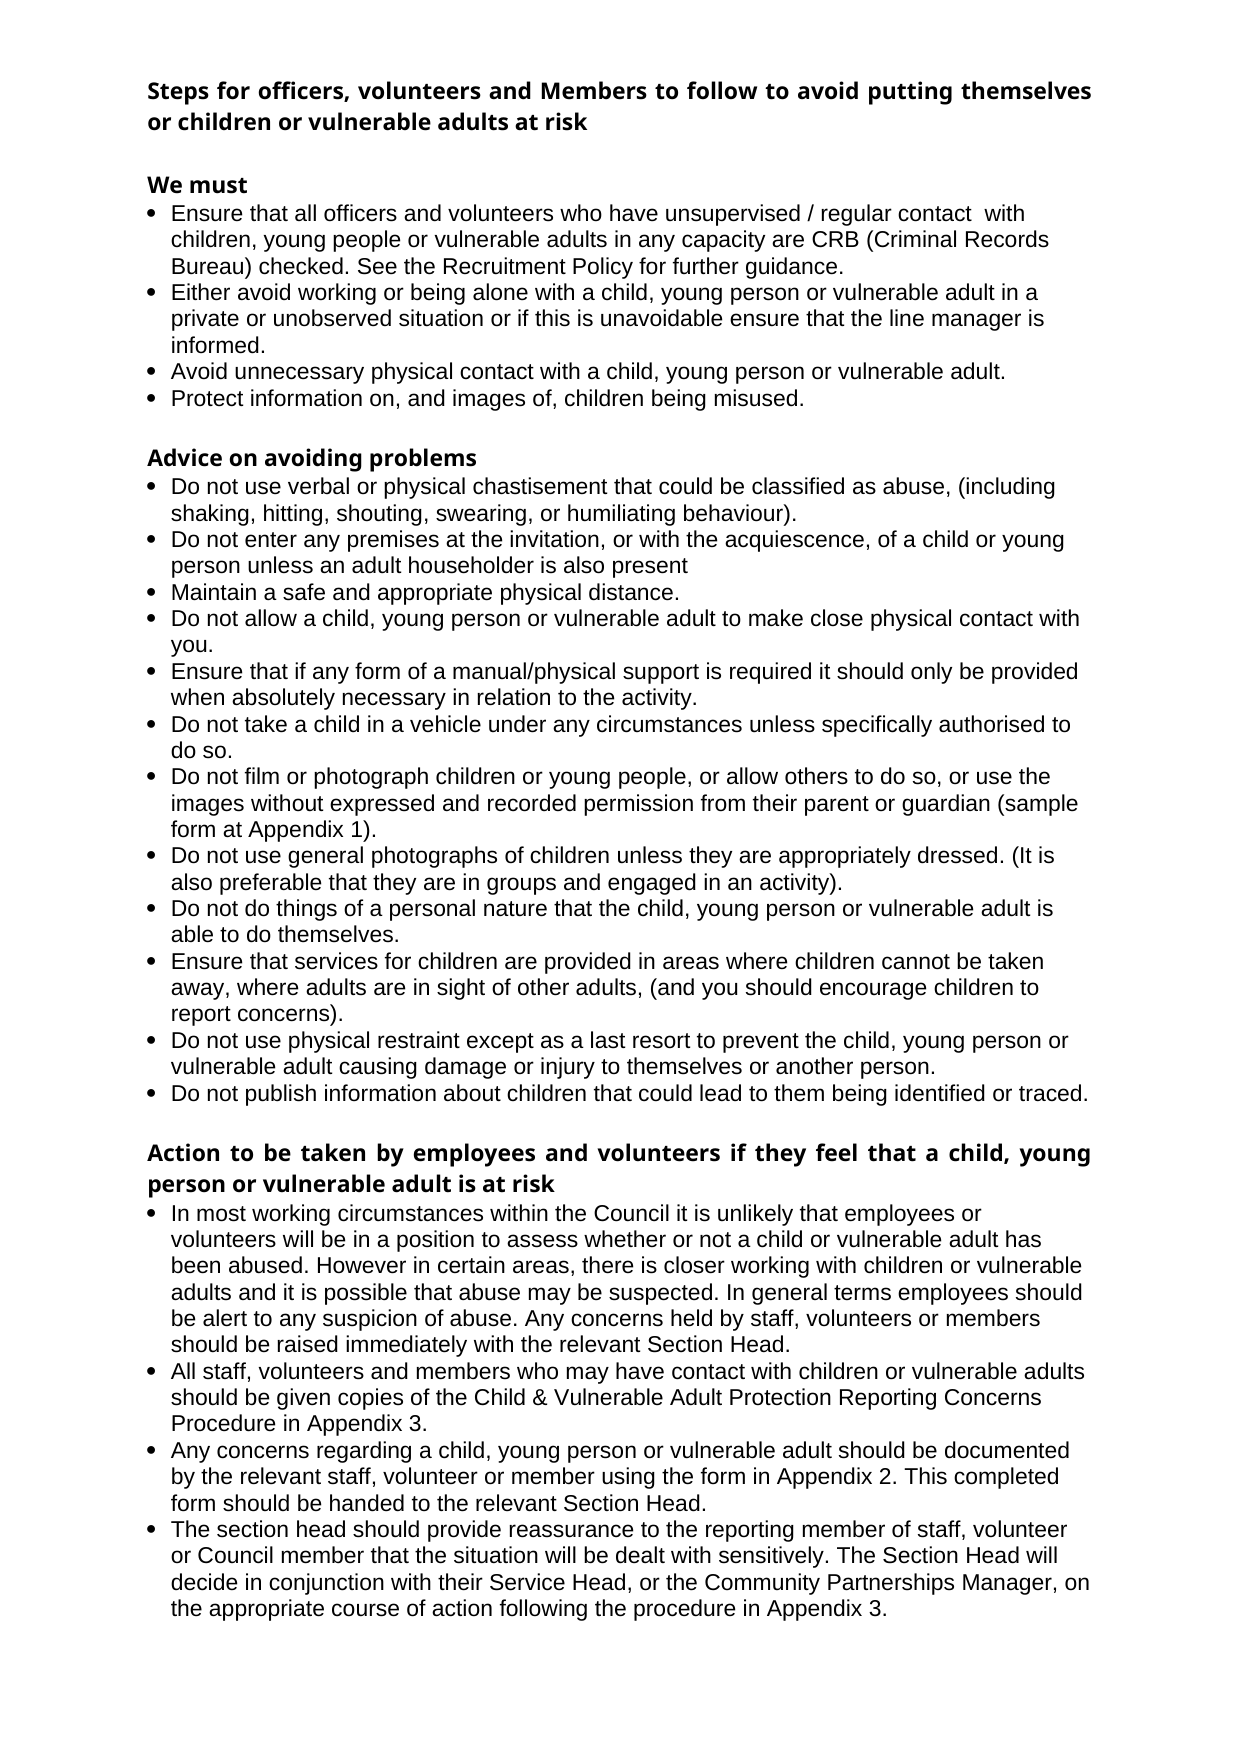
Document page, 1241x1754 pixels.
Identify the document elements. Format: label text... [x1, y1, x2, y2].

list Ensure that all officers and volunteers who have unsupervised / regular contact with children, young people or vulnerable adults in any capacity are CRB (Criminal Records Bureau) checked. See the Recruitment Policy for further guidance. [147, 200, 1093, 279]
list Do not take a child in a vehicle under any circumstances unless specifically authorised to do so. [147, 711, 1093, 763]
list The section head should provide reassurance to the reporting member of staff, volunteer or Council member that the situation will be dealt with sensitively. The Section Head will decide in conjunction with their Service Head, or the Community Partnerships Manager, on the appropriate course of action following the procedure in Appendix 3. [147, 1516, 1093, 1621]
list Do not do things of a personal nature that the child, young person or vulnerable adult is able to do themselves. [147, 895, 1093, 948]
list Ensure that services for children are provided in areas where children cannot be taken away, where adults are in sight of other adults, (and you should encourage children to report concerns). [147, 948, 1093, 1027]
text Advice on avoiding problems [147, 442, 1093, 473]
text We must [147, 169, 1093, 200]
text Action to be taken by employees and volunteers if they feel that a child, young person or vulnerable adult is at risk [147, 1137, 1093, 1199]
text Steps for officers, volunteers and Members to follow to avoid putting themselves or children or vulnerable adults at risk [147, 75, 1093, 137]
list Maintain a safe and appropriate physical distance. [147, 579, 1093, 605]
list All staff, volunteers and members who may have contact with children or vulnerable adults should be given copies of the Child & Vulnerable Adult Protection Reporting Concerns Procedure in Appendix 3. [147, 1358, 1093, 1437]
list Do not use general photographs of children unless they are appropriately dressed. (It is also preferable that they are in groups and engaged in an activity). [147, 842, 1093, 895]
list Do not allow a child, young person or vulnerable adult to make close physical contact with you. [147, 605, 1093, 658]
list Ensure that if any form of a manual/physical support is required it should only be provided when absolutely necessary in relation to the activity. [147, 658, 1093, 711]
list Do not enter any premises at the invitation, or with the acquiescence, of a child or young person unless an adult householder is also present [147, 526, 1093, 579]
list Do not film or photograph children or young people, or allow others to do so, or use the images without expressed and recorded permission from their parent or guardian (sample form at Appendix 1). [147, 763, 1093, 842]
list Any concerns regarding a child, young person or vulnerable adult should be documented by the relevant staff, volunteer or member using the form in Appendix 2. This completed form should be handed to the relevant Section Head. [147, 1437, 1093, 1516]
list In most working circumstances within the Council it is unlikely that employees or volunteers will be in a position to assess whether or not a child or vulnerable adult has been abused. However in certain areas, there is closer working with children or vulnerable adults and it is possible that abuse may be suspected. In general terms employees should be alert to any suspicion of abuse. Any concerns held by staff, volunteers or members should be raised immediately with the relevant Section Head. [147, 1199, 1093, 1358]
list Protect information on, and images of, children being misused. [147, 384, 1093, 411]
list Avoid unnecessary physical contact with a child, young person or vulnerable adult. [147, 358, 1093, 384]
list Do not use physical restraint except as a last resort to prevent the child, young person or vulnerable adult causing damage or injury to themselves or another person. [147, 1027, 1093, 1079]
list Do not use verbal or physical chastisement that could be classified as abuse, (including shaking, hitting, shouting, swearing, or humiliating behaviour). [147, 473, 1093, 526]
list Either avoid working or being alone with a child, young person or vulnerable adult in a private or unobserved situation or if this is unavoidable ensure that the line manager is informed. [147, 279, 1093, 358]
list Do not publish information about children that could lead to them being identified or traced. [147, 1079, 1093, 1106]
